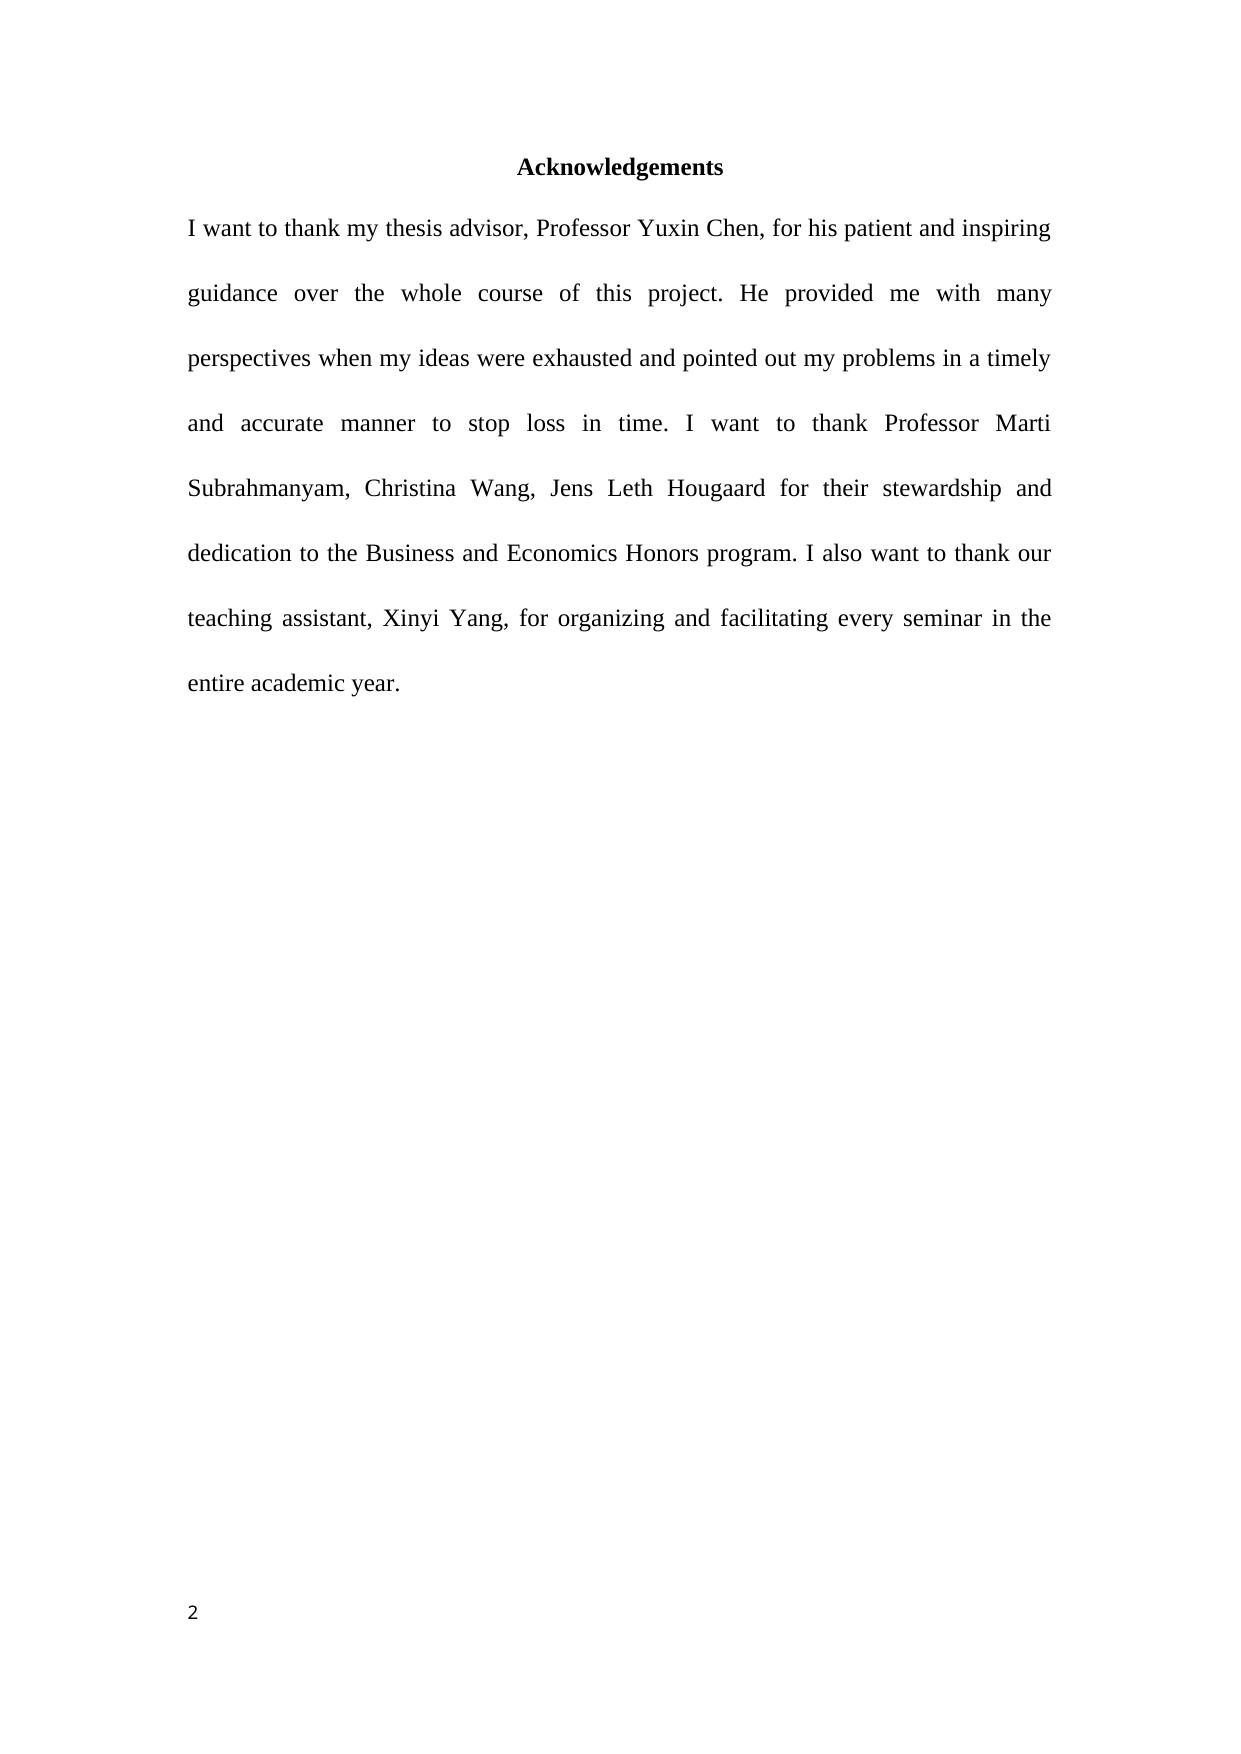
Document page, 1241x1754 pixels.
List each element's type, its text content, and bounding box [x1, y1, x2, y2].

text I want to thank my thesis advisor, Professor Yuxin Chen, for his patient and inspiring guidance over the whole course of this project. He provided me with many perspectives when my ideas were exhausted and pointed out my problems in a timely and accurate manner to stop loss in time. I want to thank Professor Marti Subrahmanyam, Christina Wang, Jens Leth Hougaard for their stewardship and dedication to the Business and Economics Honors program. I also want to thank our teaching assistant, Xinyi Yang, for organizing and facilitating every seminar in the entire academic year. [187, 211, 1053, 699]
text Acknowledgements [187, 150, 1053, 182]
